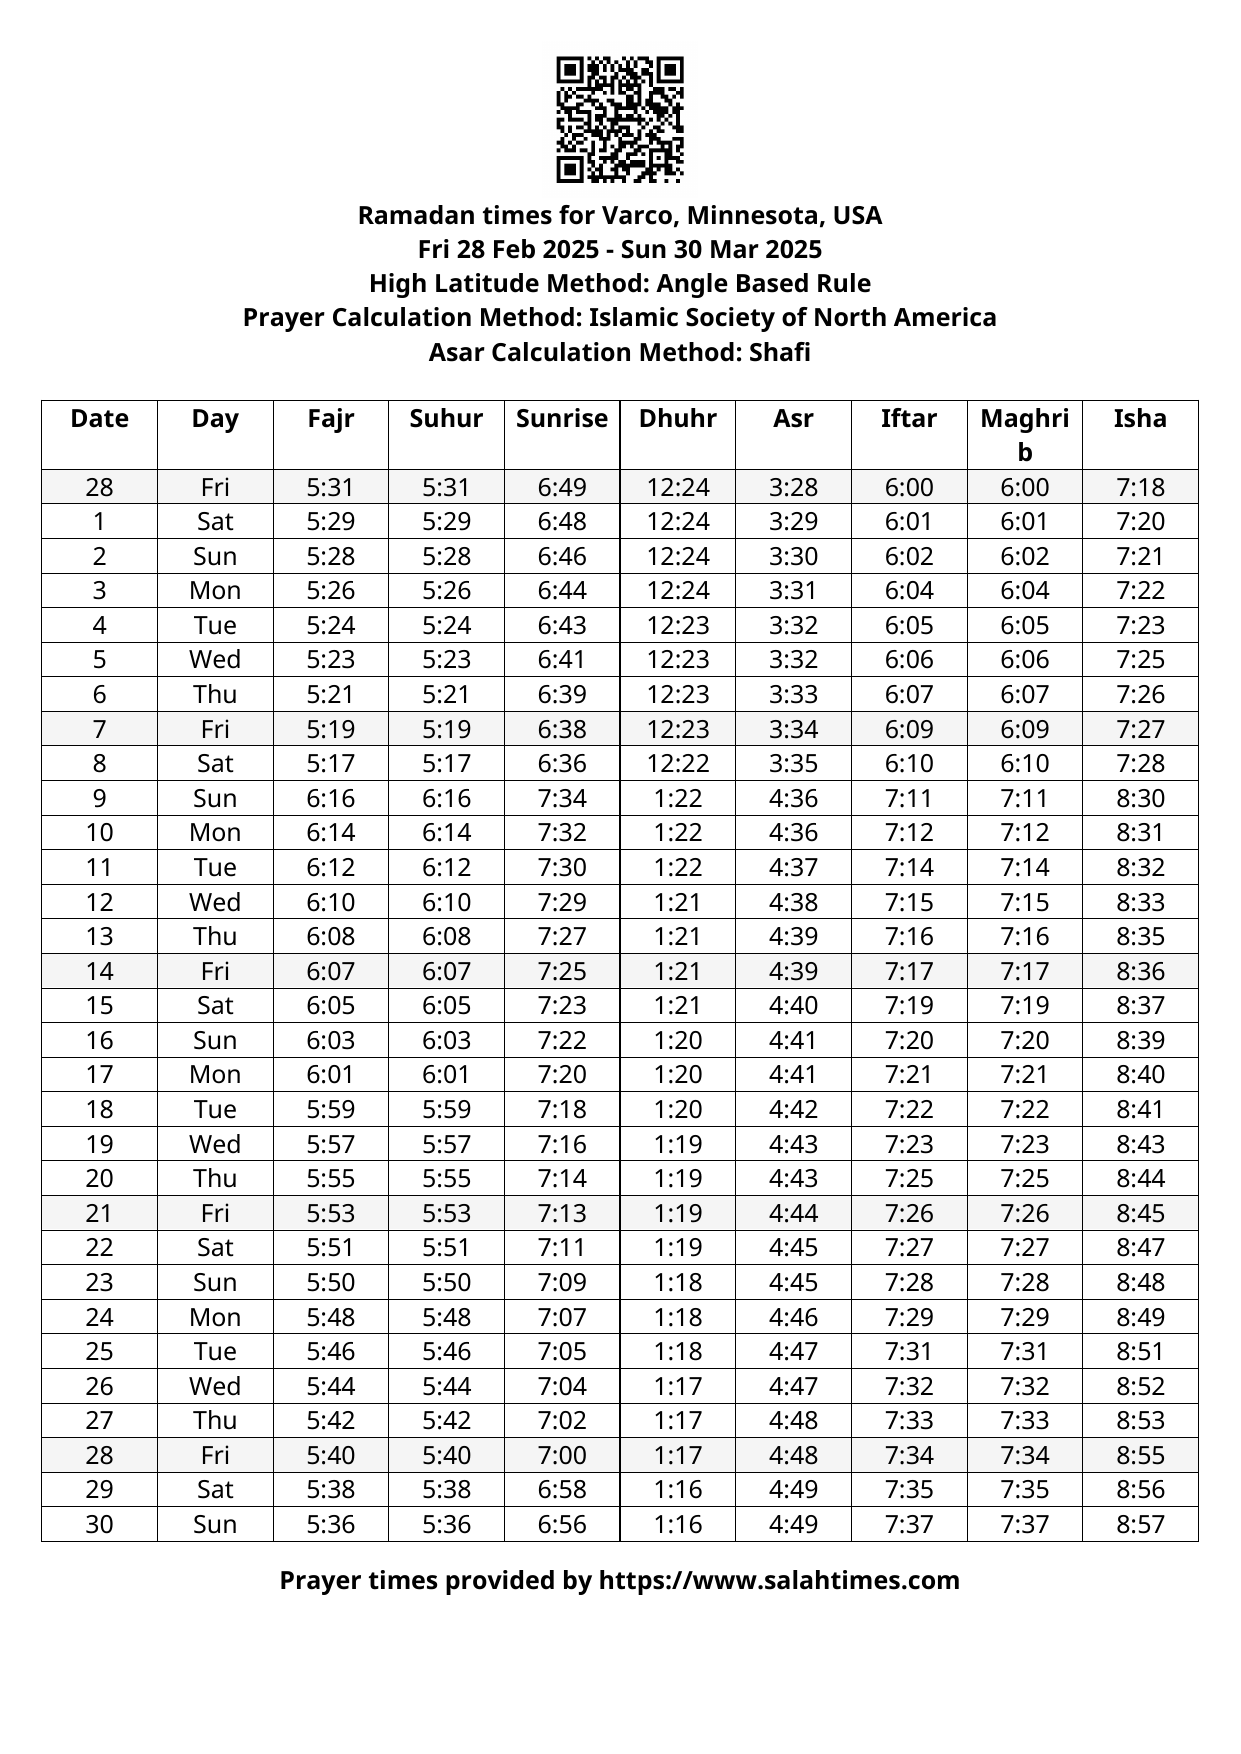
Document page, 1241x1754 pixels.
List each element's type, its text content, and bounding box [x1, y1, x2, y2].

table_cell 5:17 [274, 746, 388, 780]
table_cell 5:23 [389, 643, 504, 676]
table_cell 5:21 [274, 677, 388, 711]
table_cell 7:25 [1083, 643, 1198, 676]
table_cell Fri [158, 470, 273, 503]
table_cell 8:41 [1083, 1092, 1198, 1126]
table_cell 4:49 [736, 1473, 851, 1506]
table_cell 8:53 [1083, 1404, 1198, 1437]
table_cell 1:22 [621, 816, 735, 849]
table_cell 7:20 [1083, 504, 1198, 538]
table_cell 4:37 [736, 850, 851, 884]
table_cell 6:08 [274, 919, 388, 953]
table_cell 7:16 [852, 919, 967, 953]
table_cell 5:28 [389, 539, 504, 572]
table_cell 6 [42, 677, 157, 711]
table_cell 30 [42, 1507, 157, 1541]
table_cell 5:55 [274, 1161, 388, 1195]
table_cell 12:23 [621, 608, 735, 642]
table_cell 6:10 [852, 746, 967, 780]
table_cell 7:19 [852, 989, 967, 1022]
text Asar Calculation Method: Shafi [42, 334, 1198, 368]
table_cell 6:38 [505, 712, 619, 745]
table_cell 7:37 [852, 1507, 967, 1541]
table_cell 5:29 [274, 504, 388, 538]
table_cell 4:45 [736, 1231, 851, 1264]
table_cell 1:21 [621, 885, 735, 918]
table_cell 5:50 [389, 1265, 504, 1299]
table_cell 7:23 [505, 989, 619, 1022]
table_cell 6:07 [852, 677, 967, 711]
table_cell 5:24 [274, 608, 388, 642]
table_cell 7:00 [505, 1438, 619, 1472]
table_cell 6:00 [852, 470, 967, 503]
table_cell 22 [42, 1231, 157, 1264]
table_cell 24 [42, 1300, 157, 1333]
table_cell 6:02 [968, 539, 1082, 572]
table_cell 7:26 [852, 1196, 967, 1229]
table_cell 7:21 [1083, 539, 1198, 572]
table_cell 4 [42, 608, 157, 642]
table_cell 6:08 [389, 919, 504, 953]
text Prayer times provided by https://www.salahtimes.com [42, 1563, 1198, 1597]
table_cell 7:32 [852, 1369, 967, 1402]
table_cell 5:21 [389, 677, 504, 711]
table_cell 7:31 [852, 1334, 967, 1368]
table_cell 5:17 [389, 746, 504, 780]
table_header Maghrib [968, 401, 1082, 469]
table_cell 3:34 [736, 712, 851, 745]
table_cell 10 [42, 816, 157, 849]
table_cell 1:17 [621, 1404, 735, 1437]
table_cell 8:49 [1083, 1300, 1198, 1333]
table_cell 5:26 [274, 574, 388, 607]
table_cell Sun [158, 539, 273, 572]
table_cell 6:09 [968, 712, 1082, 745]
table_cell 3:32 [736, 643, 851, 676]
table_cell 6:56 [505, 1507, 619, 1541]
table_cell 8:35 [1083, 919, 1198, 953]
table_cell 4:39 [736, 954, 851, 987]
table_cell 1:21 [621, 919, 735, 953]
table_cell 7:02 [505, 1404, 619, 1437]
table_cell Tue [158, 1092, 273, 1126]
table_cell 5:55 [389, 1161, 504, 1195]
table_cell 8:43 [1083, 1127, 1198, 1160]
table_cell 7:22 [968, 1092, 1082, 1126]
table_cell Tue [158, 1334, 273, 1368]
table_cell 6:05 [389, 989, 504, 1022]
table_cell 7:20 [968, 1023, 1082, 1057]
table_cell 7:27 [1083, 712, 1198, 745]
table_cell 7:35 [968, 1473, 1082, 1506]
text High Latitude Method: Angle Based Rule [42, 266, 1198, 300]
table_cell 1:17 [621, 1438, 735, 1472]
table_cell 8:30 [1083, 781, 1198, 814]
table_cell 6:14 [389, 816, 504, 849]
table_cell 7:33 [852, 1404, 967, 1437]
table_cell 1:18 [621, 1300, 735, 1333]
table_cell 1:18 [621, 1265, 735, 1299]
table_cell 7:27 [968, 1231, 1082, 1264]
table_cell 7:31 [968, 1334, 1082, 1368]
table_cell 6:48 [505, 504, 619, 538]
text Fri 28 Feb 2025 - Sun 30 Mar 2025 [42, 232, 1198, 266]
table_header Isha [1083, 401, 1198, 469]
table_cell 1:20 [621, 1058, 735, 1091]
table_cell 3:29 [736, 504, 851, 538]
table_cell 1:19 [621, 1161, 735, 1195]
table_cell 4:48 [736, 1438, 851, 1472]
table_cell Sun [158, 1265, 273, 1299]
table_cell 5:40 [274, 1438, 388, 1472]
table_cell 5:19 [274, 712, 388, 745]
table_cell 7:32 [968, 1369, 1082, 1402]
table_cell 7:12 [968, 816, 1082, 849]
table_cell 7:05 [505, 1334, 619, 1368]
table_cell 6:12 [274, 850, 388, 884]
table_cell 4:40 [736, 989, 851, 1022]
table_cell 7:34 [505, 781, 619, 814]
table_cell 7:09 [505, 1265, 619, 1299]
table_cell 16 [42, 1023, 157, 1057]
table_cell 4:43 [736, 1127, 851, 1160]
table_cell 8:55 [1083, 1438, 1198, 1472]
table_cell 7:34 [852, 1438, 967, 1472]
table_cell 17 [42, 1058, 157, 1091]
table_cell 5:59 [389, 1092, 504, 1126]
table_cell 4:41 [736, 1058, 851, 1091]
table_cell 5:38 [389, 1473, 504, 1506]
table_cell Sun [158, 781, 273, 814]
table_cell Wed [158, 1369, 273, 1402]
table_cell 26 [42, 1369, 157, 1402]
table_cell 8:51 [1083, 1334, 1198, 1368]
table_cell Thu [158, 1161, 273, 1195]
table_cell Sat [158, 504, 273, 538]
table_cell 7:13 [505, 1196, 619, 1229]
table_cell 1 [42, 504, 157, 538]
table_cell 5 [42, 643, 157, 676]
table_cell 7:11 [852, 781, 967, 814]
table_cell 6:10 [389, 885, 504, 918]
table_cell Fri [158, 1438, 273, 1472]
table_cell 5:50 [274, 1265, 388, 1299]
table_cell Mon [158, 1300, 273, 1333]
table_cell 7:22 [852, 1092, 967, 1126]
table_cell 5:29 [389, 504, 504, 538]
table_cell 12:23 [621, 643, 735, 676]
table_cell Wed [158, 885, 273, 918]
table_cell 6:16 [274, 781, 388, 814]
table_cell 12 [42, 885, 157, 918]
table_cell 23 [42, 1265, 157, 1299]
table_cell 5:42 [274, 1404, 388, 1437]
table_cell 6:01 [852, 504, 967, 538]
table_cell 7:20 [505, 1058, 619, 1091]
table_cell 4:39 [736, 919, 851, 953]
table_cell Thu [158, 919, 273, 953]
table_cell 7:16 [968, 919, 1082, 953]
table_cell 7:37 [968, 1507, 1082, 1541]
table_cell Mon [158, 816, 273, 849]
table_cell 5:42 [389, 1404, 504, 1437]
table_cell 8:31 [1083, 816, 1198, 849]
table_cell 8 [42, 746, 157, 780]
table_cell 1:22 [621, 781, 735, 814]
table_cell 28 [42, 470, 157, 503]
table_cell Sun [158, 1507, 273, 1541]
table_cell 6:46 [505, 539, 619, 572]
table_cell Sat [158, 1231, 273, 1264]
table_cell 5:28 [274, 539, 388, 572]
table_cell 5:26 [389, 574, 504, 607]
table_cell 7:21 [968, 1058, 1082, 1091]
table_cell 8:57 [1083, 1507, 1198, 1541]
table_cell 7:26 [1083, 677, 1198, 711]
table_cell 7:30 [505, 850, 619, 884]
table_cell 7:26 [968, 1196, 1082, 1229]
table_cell 7:15 [968, 885, 1082, 918]
table_cell 7:29 [968, 1300, 1082, 1333]
table_cell 7:25 [968, 1161, 1082, 1195]
table_cell 7 [42, 712, 157, 745]
table_cell 7:17 [852, 954, 967, 987]
table_cell 5:44 [274, 1369, 388, 1402]
table_cell 7:16 [505, 1127, 619, 1160]
table_cell 6:16 [389, 781, 504, 814]
table_cell 8:44 [1083, 1161, 1198, 1195]
table_cell Wed [158, 1127, 273, 1160]
table_cell 7:25 [505, 954, 619, 987]
table_cell 3 [42, 574, 157, 607]
table_cell 1:16 [621, 1473, 735, 1506]
table_cell 7:29 [852, 1300, 967, 1333]
table_cell 12:23 [621, 712, 735, 745]
table_cell 6:05 [968, 608, 1082, 642]
table_cell 5:59 [274, 1092, 388, 1126]
table_cell 3:33 [736, 677, 851, 711]
table_cell Thu [158, 1404, 273, 1437]
table_cell 5:19 [389, 712, 504, 745]
table_cell 7:29 [505, 885, 619, 918]
table_cell 8:33 [1083, 885, 1198, 918]
table_cell 7:17 [968, 954, 1082, 987]
table_cell 7:14 [968, 850, 1082, 884]
table_cell 9 [42, 781, 157, 814]
table_cell 5:46 [274, 1334, 388, 1368]
table_cell 4:36 [736, 816, 851, 849]
table_cell 1:19 [621, 1196, 735, 1229]
table_cell 5:44 [389, 1369, 504, 1402]
table_cell 7:35 [852, 1473, 967, 1506]
table_cell 7:11 [505, 1231, 619, 1264]
table_cell 4:41 [736, 1023, 851, 1057]
table_cell 5:48 [389, 1300, 504, 1333]
table_cell 5:36 [274, 1507, 388, 1541]
table_cell 2 [42, 539, 157, 572]
table_cell 7:15 [852, 885, 967, 918]
table_cell 6:06 [968, 643, 1082, 676]
table_cell 4:42 [736, 1092, 851, 1126]
table_cell 1:19 [621, 1231, 735, 1264]
table_cell 5:51 [274, 1231, 388, 1264]
table_header Date [42, 401, 157, 469]
table_cell 14 [42, 954, 157, 987]
table_cell 5:36 [389, 1507, 504, 1541]
table_cell 8:32 [1083, 850, 1198, 884]
table_cell 7:18 [1083, 470, 1198, 503]
table_cell 18 [42, 1092, 157, 1126]
table_cell 5:40 [389, 1438, 504, 1472]
table_cell 5:24 [389, 608, 504, 642]
table_cell 8:47 [1083, 1231, 1198, 1264]
table_cell 4:47 [736, 1334, 851, 1368]
table_cell 4:44 [736, 1196, 851, 1229]
table_cell 12:24 [621, 470, 735, 503]
table_cell 3:32 [736, 608, 851, 642]
table_cell 6:07 [389, 954, 504, 987]
table_cell Mon [158, 1058, 273, 1091]
table_cell 6:39 [505, 677, 619, 711]
table_cell 1:18 [621, 1334, 735, 1368]
table_cell 8:40 [1083, 1058, 1198, 1091]
table_cell 8:56 [1083, 1473, 1198, 1506]
table_cell 5:53 [274, 1196, 388, 1229]
table_cell 7:22 [505, 1023, 619, 1057]
table_cell 7:22 [1083, 574, 1198, 607]
table_cell 7:23 [968, 1127, 1082, 1160]
table_cell 6:10 [968, 746, 1082, 780]
table_cell 6:07 [274, 954, 388, 987]
table_cell 8:39 [1083, 1023, 1198, 1057]
table_cell 1:20 [621, 1092, 735, 1126]
table_cell 1:21 [621, 954, 735, 987]
table_cell Tue [158, 850, 273, 884]
table_cell 5:57 [274, 1127, 388, 1160]
table_cell 7:23 [852, 1127, 967, 1160]
table_cell 6:00 [968, 470, 1082, 503]
table_cell 1:21 [621, 989, 735, 1022]
table_cell 4:36 [736, 781, 851, 814]
table_cell 12:24 [621, 574, 735, 607]
text Ramadan times for Varco, Minnesota, USA [42, 198, 1198, 232]
table_cell 15 [42, 989, 157, 1022]
table_cell 7:18 [505, 1092, 619, 1126]
table_cell 7:28 [968, 1265, 1082, 1299]
table_cell 11 [42, 850, 157, 884]
table_cell 12:23 [621, 677, 735, 711]
table_cell 7:11 [968, 781, 1082, 814]
table_cell 19 [42, 1127, 157, 1160]
table_cell 7:27 [505, 919, 619, 953]
table_cell 28 [42, 1438, 157, 1472]
table_cell 6:05 [274, 989, 388, 1022]
table_cell 4:46 [736, 1300, 851, 1333]
table_header Asr [736, 401, 851, 469]
table_cell 5:31 [274, 470, 388, 503]
table_header Fajr [274, 401, 388, 469]
table_cell 7:19 [968, 989, 1082, 1022]
table_cell 6:14 [274, 816, 388, 849]
table_cell 7:14 [505, 1161, 619, 1195]
table_cell 7:20 [852, 1023, 967, 1057]
table_cell 3:30 [736, 539, 851, 572]
table_cell 27 [42, 1404, 157, 1437]
table_cell 6:12 [389, 850, 504, 884]
table_cell 25 [42, 1334, 157, 1368]
table_cell 3:28 [736, 470, 851, 503]
table_cell 8:36 [1083, 954, 1198, 987]
table_cell 6:04 [968, 574, 1082, 607]
table_cell 4:38 [736, 885, 851, 918]
table_cell Sat [158, 746, 273, 780]
table_cell Fri [158, 1196, 273, 1229]
table_cell Sat [158, 1473, 273, 1506]
table_cell 7:21 [852, 1058, 967, 1091]
table_cell 6:06 [852, 643, 967, 676]
table_cell 4:43 [736, 1161, 851, 1195]
table_cell 29 [42, 1473, 157, 1506]
table_cell 6:41 [505, 643, 619, 676]
table_cell 6:10 [274, 885, 388, 918]
table_cell 5:23 [274, 643, 388, 676]
table_cell 7:14 [852, 850, 967, 884]
table_cell 4:48 [736, 1404, 851, 1437]
table_cell 6:07 [968, 677, 1082, 711]
table_cell 6:43 [505, 608, 619, 642]
table_cell 1:20 [621, 1023, 735, 1057]
table_cell Tue [158, 608, 273, 642]
table_cell 6:58 [505, 1473, 619, 1506]
table_header Dhuhr [621, 401, 735, 469]
table_cell 7:34 [968, 1438, 1082, 1472]
table_cell 6:01 [968, 504, 1082, 538]
picture [542, 41, 699, 198]
table_cell 3:35 [736, 746, 851, 780]
table_cell 6:03 [274, 1023, 388, 1057]
table_cell 4:47 [736, 1369, 851, 1402]
table_cell 5:48 [274, 1300, 388, 1333]
table_cell 12:24 [621, 504, 735, 538]
table_cell 5:38 [274, 1473, 388, 1506]
table_cell Sun [158, 1023, 273, 1057]
table_header Suhur [389, 401, 504, 469]
table_cell 5:53 [389, 1196, 504, 1229]
table_cell 8:45 [1083, 1196, 1198, 1229]
table_cell 21 [42, 1196, 157, 1229]
table_cell 4:45 [736, 1265, 851, 1299]
table_cell 7:27 [852, 1231, 967, 1264]
table_cell 6:02 [852, 539, 967, 572]
table_cell 6:03 [389, 1023, 504, 1057]
text Prayer Calculation Method: Islamic Society of North America [42, 300, 1198, 334]
table_cell 7:33 [968, 1404, 1082, 1437]
table_cell 6:44 [505, 574, 619, 607]
table_cell 5:51 [389, 1231, 504, 1264]
table_cell Wed [158, 643, 273, 676]
table_cell 6:04 [852, 574, 967, 607]
table_cell Sat [158, 989, 273, 1022]
table_header Iftar [852, 401, 967, 469]
table_cell Fri [158, 712, 273, 745]
table_cell 7:28 [852, 1265, 967, 1299]
table_cell 7:25 [852, 1161, 967, 1195]
table_cell 8:37 [1083, 989, 1198, 1022]
table_cell 1:19 [621, 1127, 735, 1160]
table_cell 6:49 [505, 470, 619, 503]
table_cell Thu [158, 677, 273, 711]
table_cell 1:16 [621, 1507, 735, 1541]
table_cell 7:23 [1083, 608, 1198, 642]
table_cell 1:22 [621, 850, 735, 884]
table_cell 7:12 [852, 816, 967, 849]
table_cell 6:01 [274, 1058, 388, 1091]
table_cell 20 [42, 1161, 157, 1195]
table_cell 6:09 [852, 712, 967, 745]
table_cell Mon [158, 574, 273, 607]
table_cell 7:28 [1083, 746, 1198, 780]
table_cell 7:04 [505, 1369, 619, 1402]
table_cell 12:22 [621, 746, 735, 780]
table_cell 7:32 [505, 816, 619, 849]
table_cell 6:05 [852, 608, 967, 642]
table_header Day [158, 401, 273, 469]
table_cell 5:46 [389, 1334, 504, 1368]
table_cell 12:24 [621, 539, 735, 572]
table_header Sunrise [505, 401, 619, 469]
table_cell 5:57 [389, 1127, 504, 1160]
table_cell 4:49 [736, 1507, 851, 1541]
table_cell 3:31 [736, 574, 851, 607]
table_cell 6:36 [505, 746, 619, 780]
table_cell Fri [158, 954, 273, 987]
table_cell 8:52 [1083, 1369, 1198, 1402]
table_cell 5:31 [389, 470, 504, 503]
table_cell 7:07 [505, 1300, 619, 1333]
table_cell 13 [42, 919, 157, 953]
table_cell 1:17 [621, 1369, 735, 1402]
table_cell 8:48 [1083, 1265, 1198, 1299]
table_cell 6:01 [389, 1058, 504, 1091]
